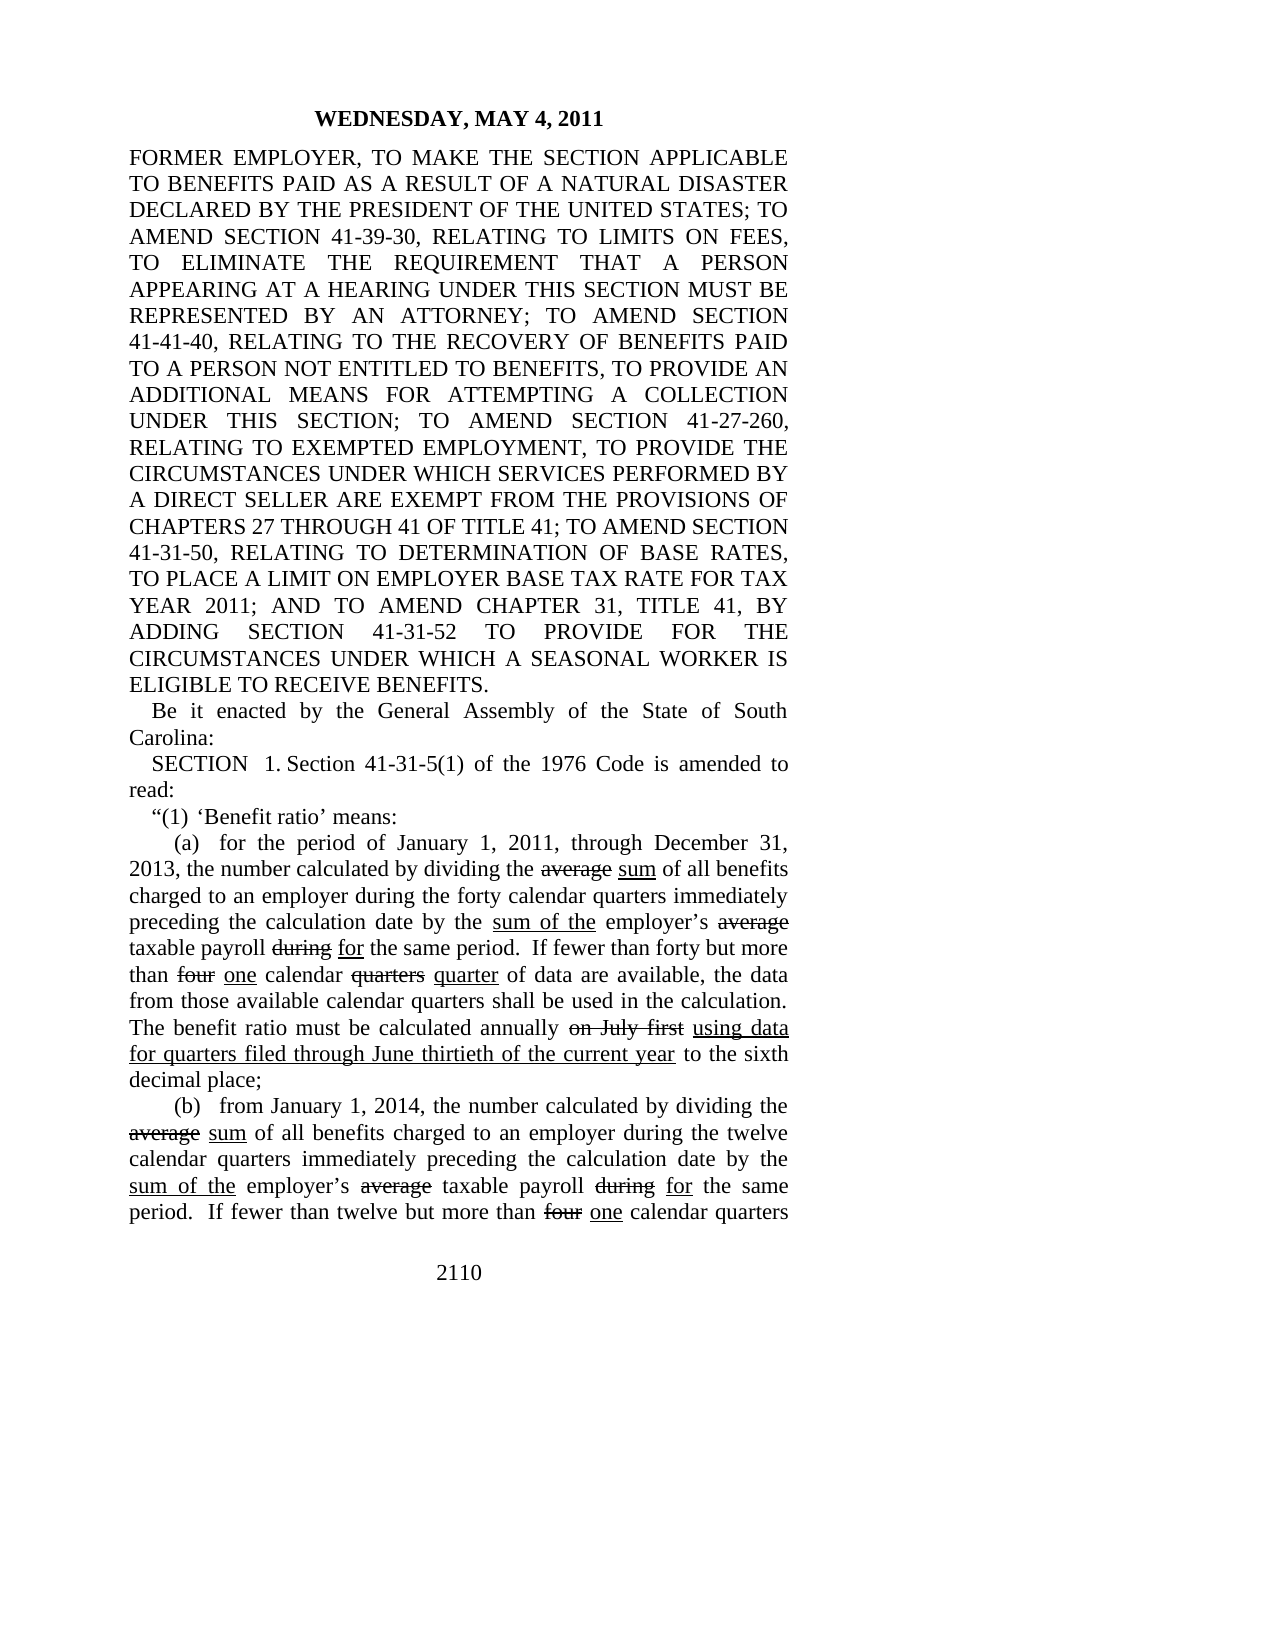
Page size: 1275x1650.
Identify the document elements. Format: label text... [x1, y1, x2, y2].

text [129, 144, 789, 697]
text Be it enacted by the General Assembly of the State of South Carolina: [129, 697, 789, 750]
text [129, 1093, 789, 1224]
text SECTION 1. Section 41-31-5(1) of the 1976 Code is amended to read: [129, 750, 789, 803]
text (a) for the period of January 1, 2011, through December 31, 2013, the number calculated by dividing the average sum of all benefits charged to an employer during the forty calendar quarters immediately preceding the calculation date by the sum of the employer’s average taxable payroll during for the same period. If fewer than forty but more than four one calendar quarters quarter of data are available, the data from those available calendar quarters shall be used in the calculation. The benefit ratio must be calculated annually on July first using data for quarters filed through June thirtieth of the current year to the sixth decimal place; [129, 829, 789, 1093]
text “(1) ‘Benefit ratio’ means: [129, 803, 789, 829]
